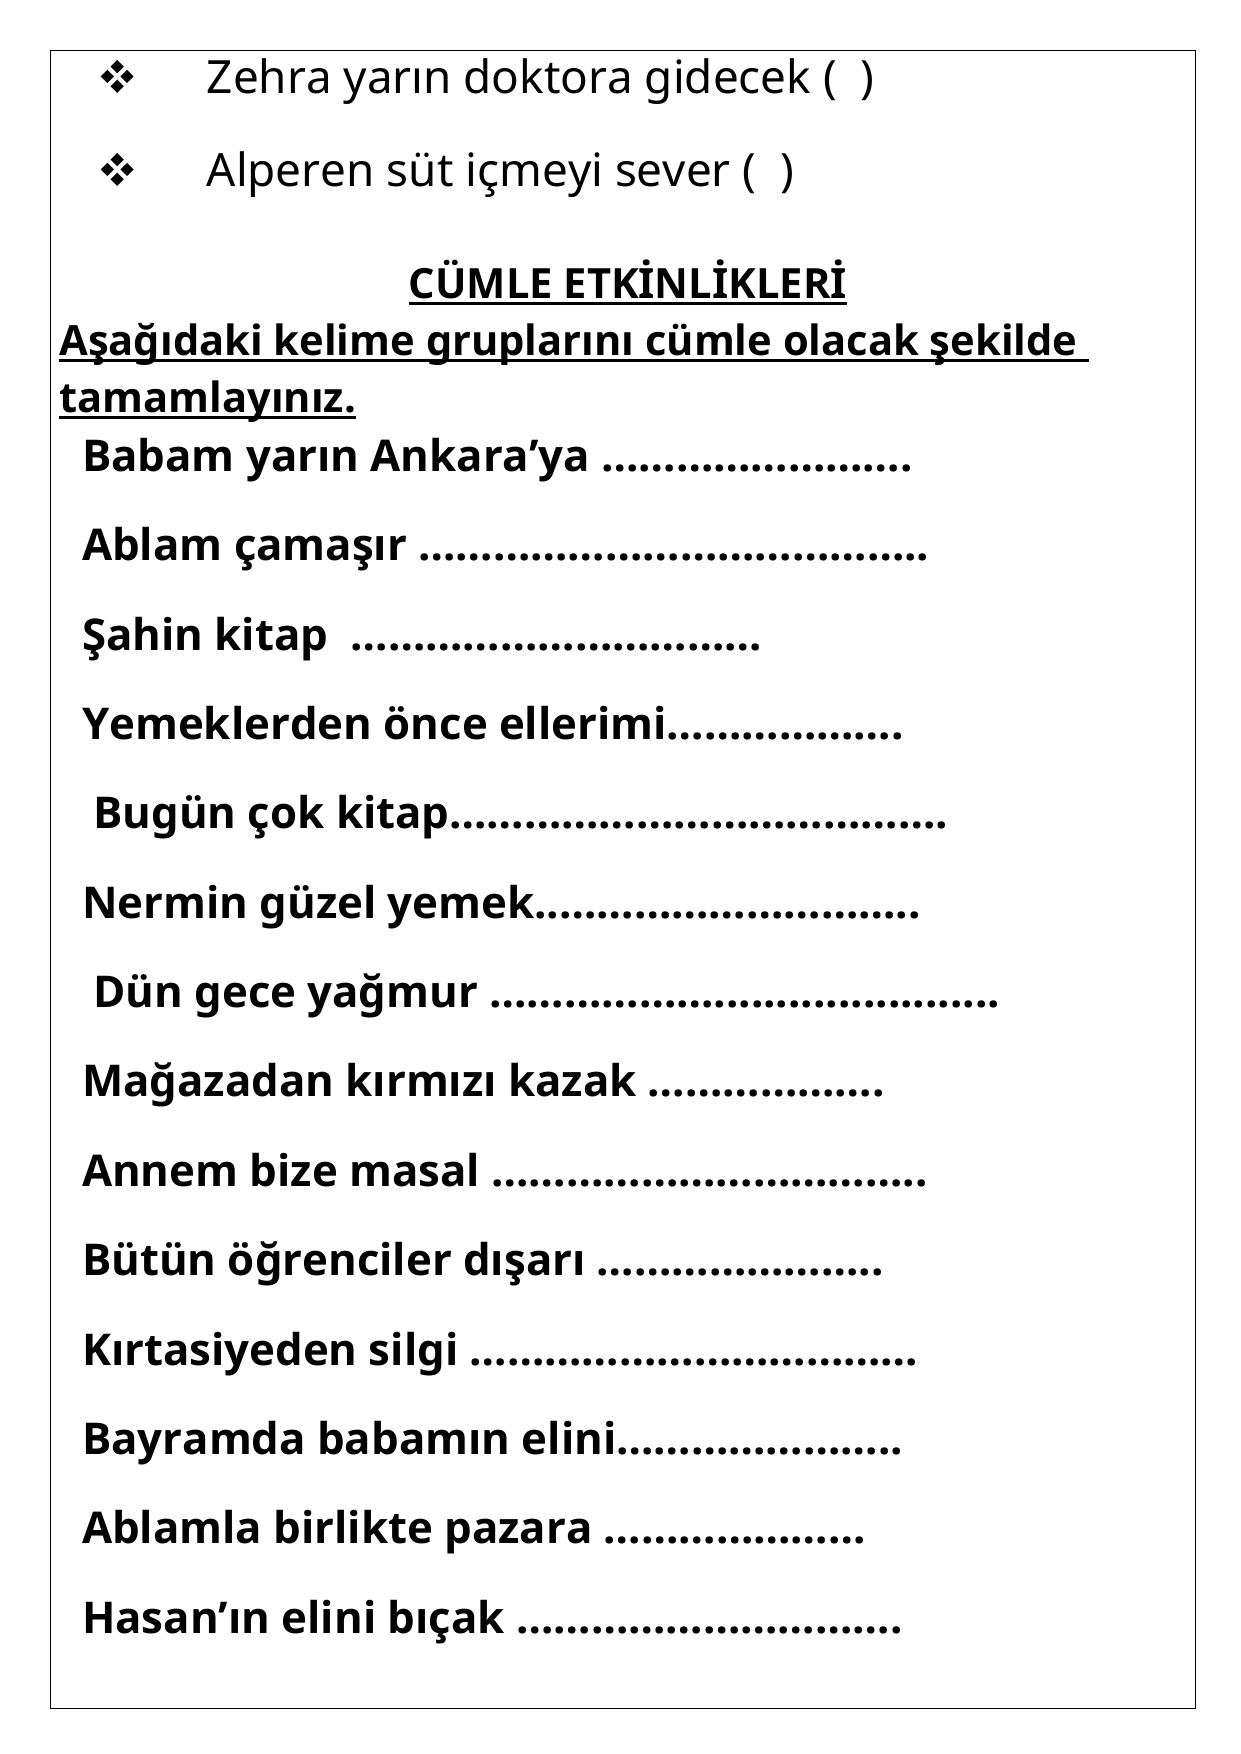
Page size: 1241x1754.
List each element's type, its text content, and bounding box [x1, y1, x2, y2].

text Annem bize masal …………………………….. [59, 1139, 1195, 1199]
text Kırtasiyeden silgi ……………………………… [59, 1318, 1195, 1378]
text Bütün öğrenciler dışarı ………………….. [59, 1229, 1195, 1288]
text Dün gece yağmur ………………....................... [59, 961, 1195, 1020]
text Mağazadan kırmızı kazak ………………. [59, 1050, 1195, 1110]
text Bugün çok kitap…………………………………. [59, 782, 1195, 842]
list Zehra yarın doktora gidecek ( ) [97, 51, 1195, 107]
text Babam yarın Ankara’ya ……………………. [59, 424, 1195, 484]
text Hasan’ın elini bıçak …………………………. [59, 1586, 1195, 1646]
text Aşağıdaki kelime gruplarını cümle olacak şekilde tamamlayınız. [59, 311, 1195, 424]
text Şahin kitap …………………………… [59, 603, 1195, 663]
text Ablamla birlikte pazara ………………… [59, 1497, 1195, 1557]
text Yemeklerden önce ellerimi………………. [59, 693, 1195, 752]
text Nermin güzel yemek..……………………….. [59, 871, 1195, 931]
text CÜMLE ETKİNLİKLERİ [59, 254, 1195, 311]
list Alperen süt içmeyi sever ( ) [97, 138, 1195, 200]
text Bayramda babamın elini………………….. [59, 1408, 1195, 1467]
text Ablam çamaşır ………………………………….. [59, 514, 1195, 573]
